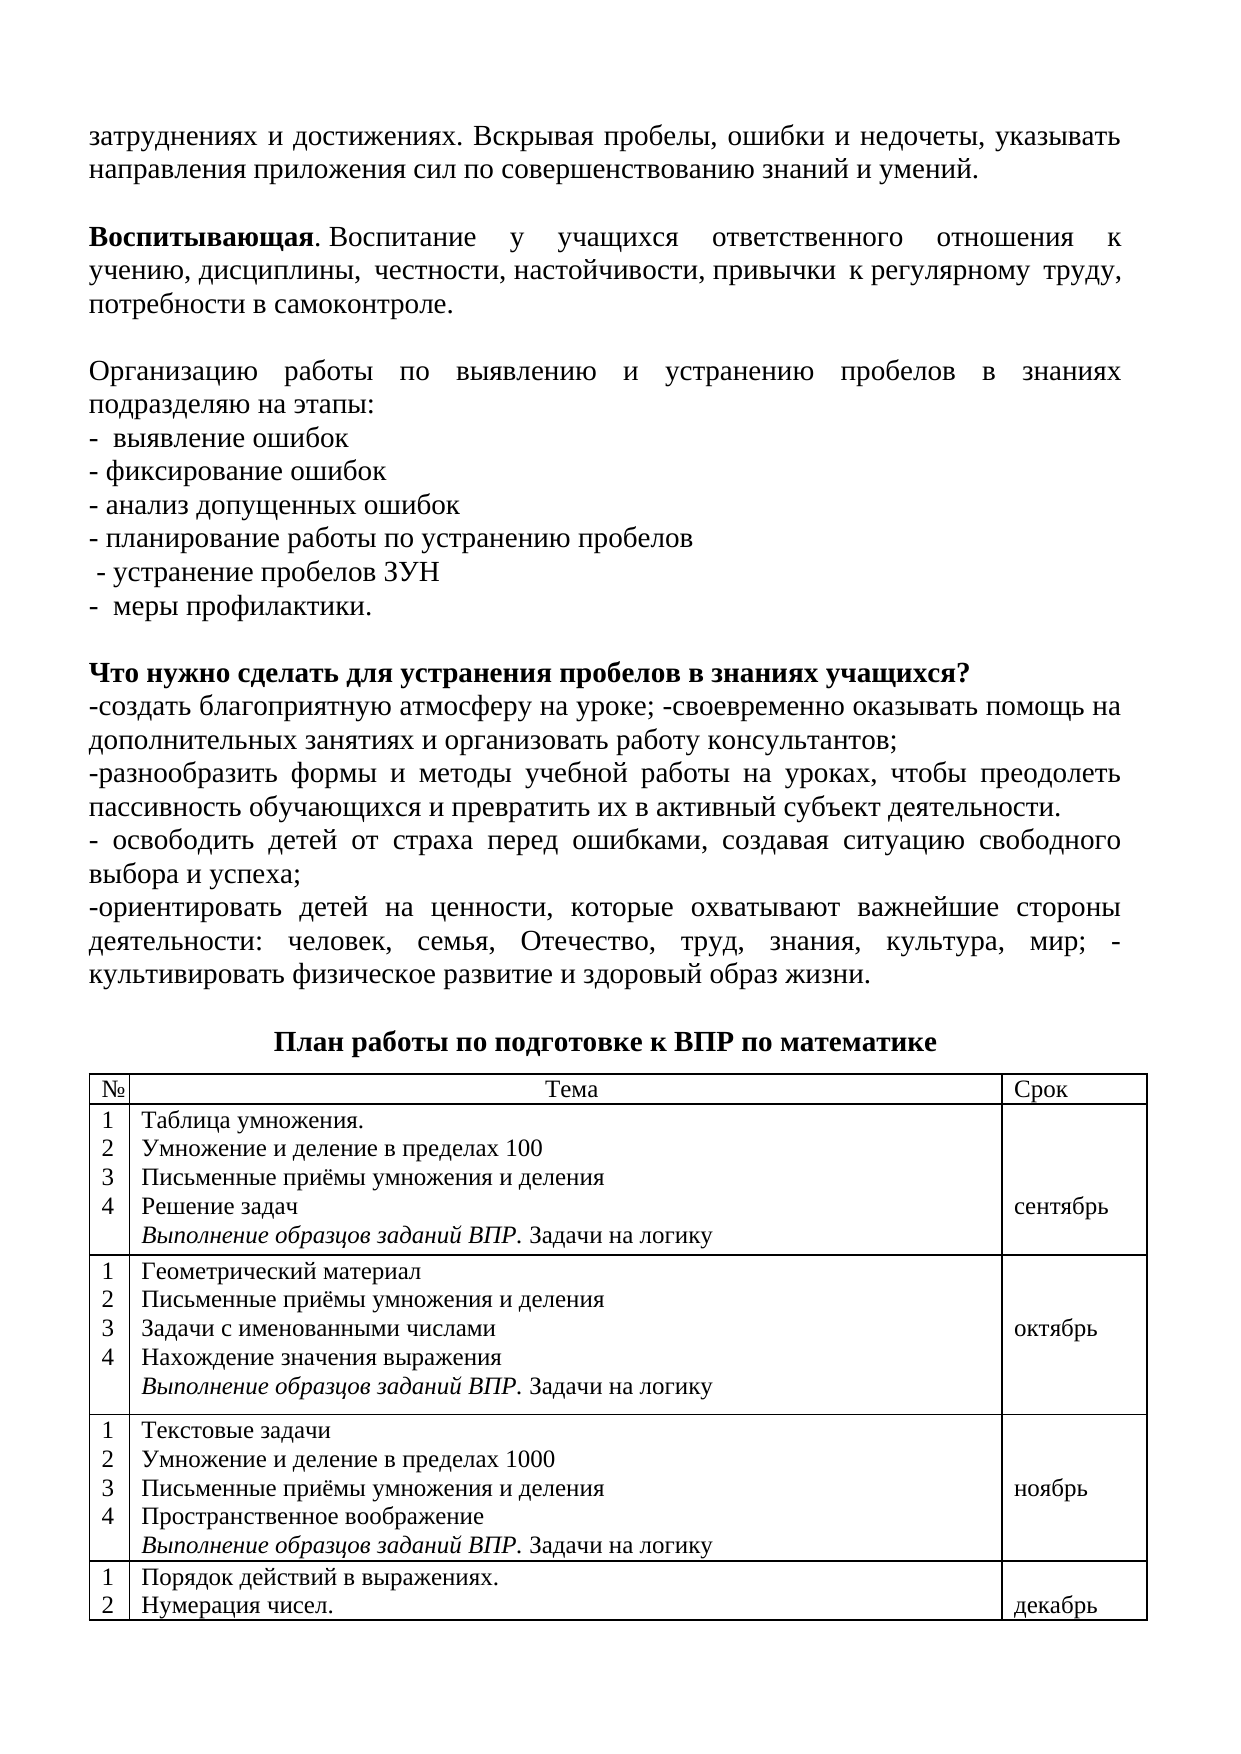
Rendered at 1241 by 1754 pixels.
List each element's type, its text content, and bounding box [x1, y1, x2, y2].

text - планирование работы по устранению пробелов [89, 521, 1122, 554]
table_cell 1 2 3 4 [90, 1415, 129, 1560]
table_cell ноябрь [1003, 1415, 1146, 1560]
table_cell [130, 1562, 1001, 1619]
table_header № [90, 1075, 129, 1103]
text - меры профилактики. [89, 588, 1122, 621]
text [89, 118, 1122, 185]
text - устранение пробелов ЗУН [89, 554, 1122, 588]
table_cell Текстовые задачи Умножение и деление в пределах 1000 Письменные приёмы умножения и деления Пространственное воображение Выполнение образцов заданий ВПР. Задачи на логику [130, 1415, 1001, 1560]
text Организацию работы по выявлению и устранению пробелов в знаниях подразделяю на этапы: [89, 353, 1122, 420]
text Воспитывающая. Воспитание у учащихся ответственного отношения к учению, дисциплины, честности, настойчивости, привычки к регулярному труду, потребности в самоконтроле. [89, 219, 1122, 319]
table_cell октябрь [1003, 1256, 1146, 1413]
table_cell 1 2 3 4 [90, 1105, 129, 1254]
text -разнообразить формы и методы учебной работы на уроках, чтобы преодолеть пассивность обучающихся и превратить их в активный субъект деятельности. [89, 755, 1122, 822]
table_cell сентябрь [1003, 1105, 1146, 1254]
table_cell декабрь [1003, 1562, 1146, 1619]
text - анализ допущенных ошибок [89, 487, 1122, 521]
text -ориентировать детей на ценности, которые охватывают важнейшие стороны деятельности: человек, семья, Отечество, труд, знания, культура, мир; -культивировать физическое развитие и здоровый образ жизни. [89, 889, 1122, 990]
table_cell Геометрический материал Письменные приёмы умножения и деления Задачи с именованными числами Нахождение значения выражения Выполнение образцов заданий ВПР. Задачи на логику [130, 1256, 1001, 1413]
text Что нужно сделать для устранения пробелов в знаниях учащихся? [89, 655, 1122, 688]
table_header Срок [1003, 1075, 1146, 1103]
table_cell Таблица умножения. Умножение и деление в пределах 100 Письменные приёмы умножения и деления Решение задач Выполнение образцов заданий ВПР. Задачи на логику [130, 1105, 1001, 1254]
table_cell 1 2 3 4 [90, 1562, 129, 1619]
text - выявление ошибок [89, 420, 1122, 453]
text -создать благоприятную атмосферу на уроке; -своевременно оказывать помощь на дополнительных занятиях и организовать работу консультантов; [89, 688, 1122, 755]
text - освободить детей от страха перед ошибками, создавая ситуацию свободного выбора и успеха; [89, 822, 1122, 889]
text План работы по подготовке к ВПР по математике [89, 1024, 1122, 1057]
table_header Тема [130, 1075, 1001, 1103]
text - фиксирование ошибок [89, 453, 1122, 487]
table_cell 1 2 3 4 [90, 1256, 129, 1413]
